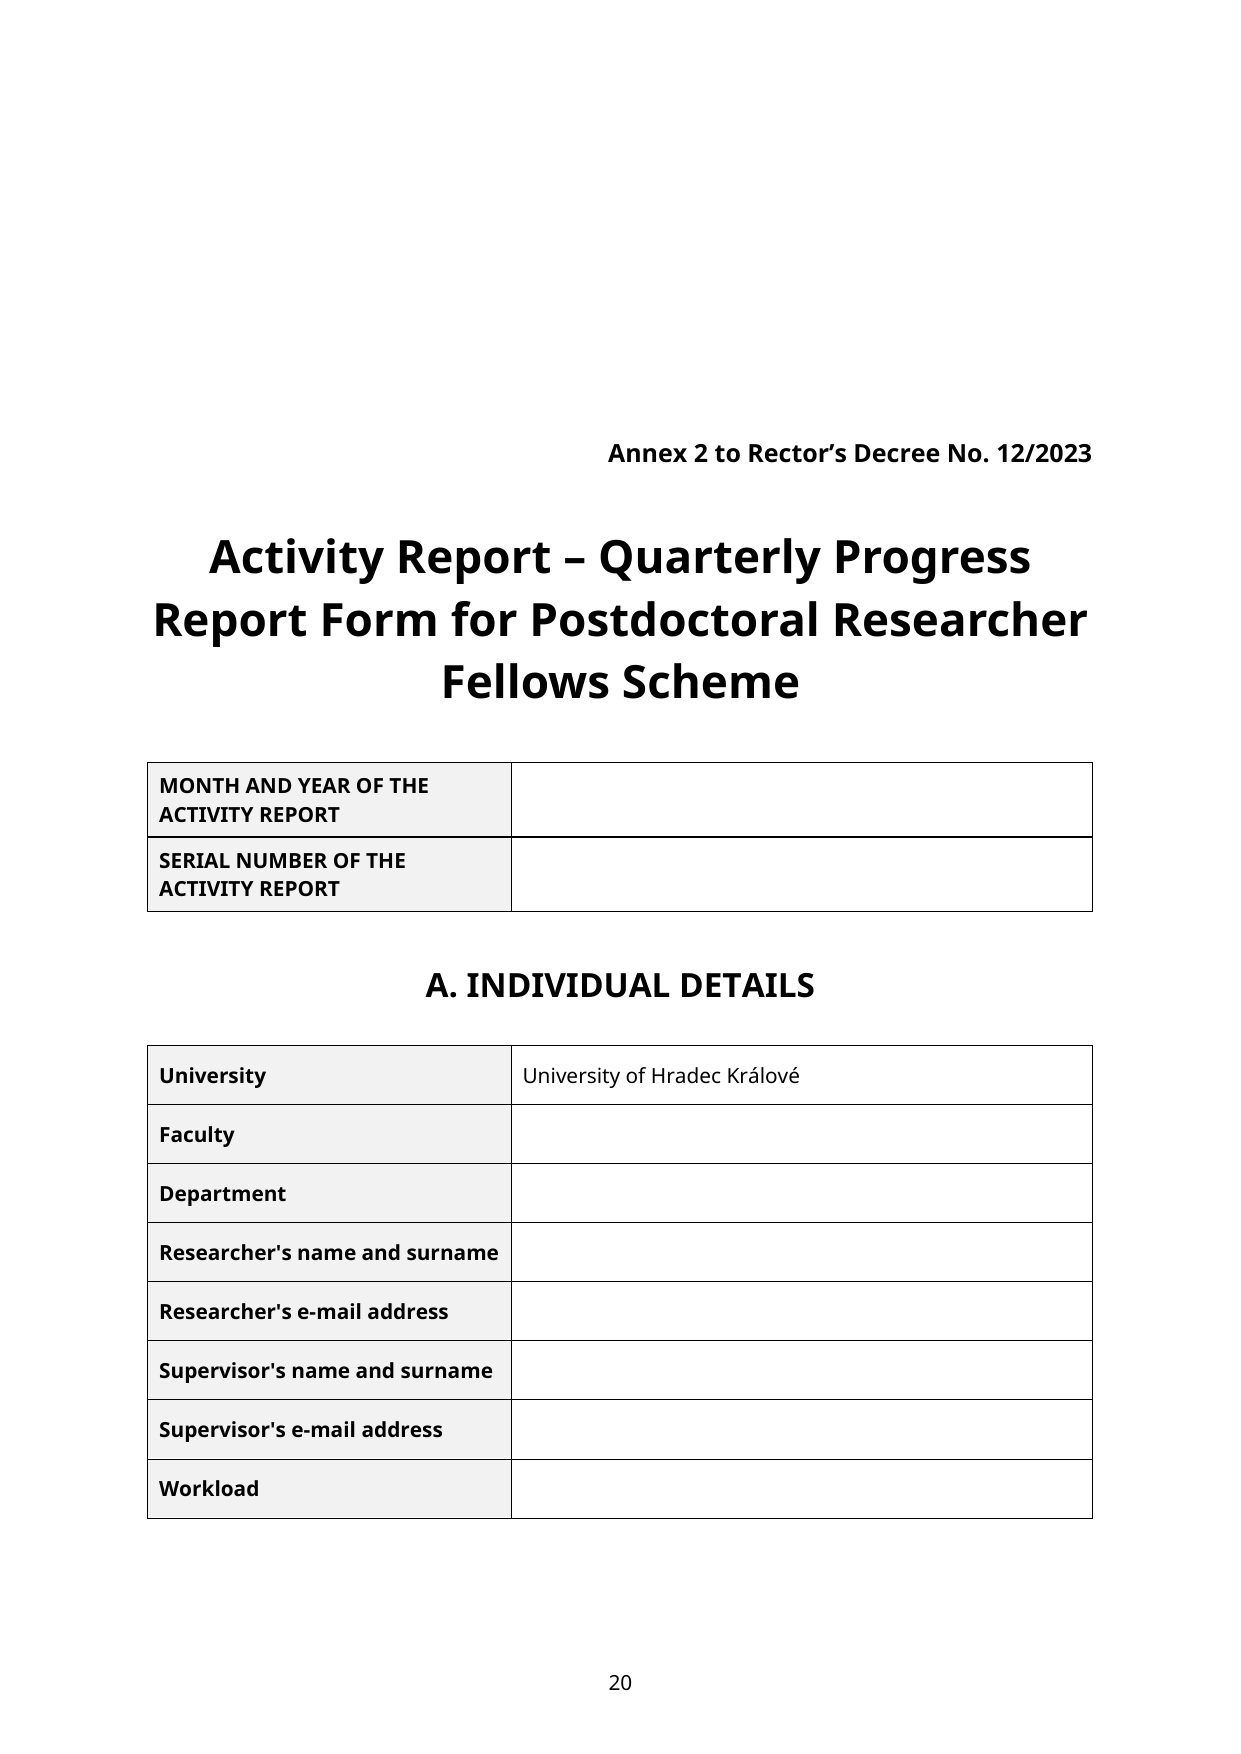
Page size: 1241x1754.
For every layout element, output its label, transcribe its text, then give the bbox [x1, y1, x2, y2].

table_header University of Hradec Králové [512, 1046, 1092, 1104]
table_cell [512, 1223, 1092, 1281]
table_cell [512, 1460, 1092, 1517]
table_cell Researcher's name and surname [148, 1223, 511, 1281]
table_cell Supervisor's e-mail address [148, 1400, 511, 1458]
table_cell [512, 1105, 1092, 1163]
title Activity Report – Quarterly Progress Report Form for Postdoctoral Researcher Fellows Scheme [148, 525, 1092, 712]
table_cell [512, 1341, 1092, 1399]
table_cell [512, 1164, 1092, 1222]
table_cell SERIAL NUMBER OF THE ACTIVITY REPORT [148, 838, 511, 911]
text Annex 2 to Rector’s Decree No. 12/2023 [148, 436, 1092, 469]
table_cell Supervisor's name and surname [148, 1341, 511, 1399]
table_cell Faculty [148, 1105, 511, 1163]
table_cell [512, 838, 1092, 911]
table_header [512, 763, 1092, 836]
table_cell [512, 1282, 1092, 1340]
table_cell Researcher's e-mail address [148, 1282, 511, 1340]
table_cell [512, 1400, 1092, 1458]
table_cell Department [148, 1164, 511, 1222]
table_header University [148, 1046, 511, 1104]
text A. INDIVIDUAL DETAILS [148, 962, 1092, 1007]
table_header MONTH AND YEAR OF THE ACTIVITY REPORT [148, 763, 511, 836]
table_cell Workload [148, 1460, 511, 1517]
